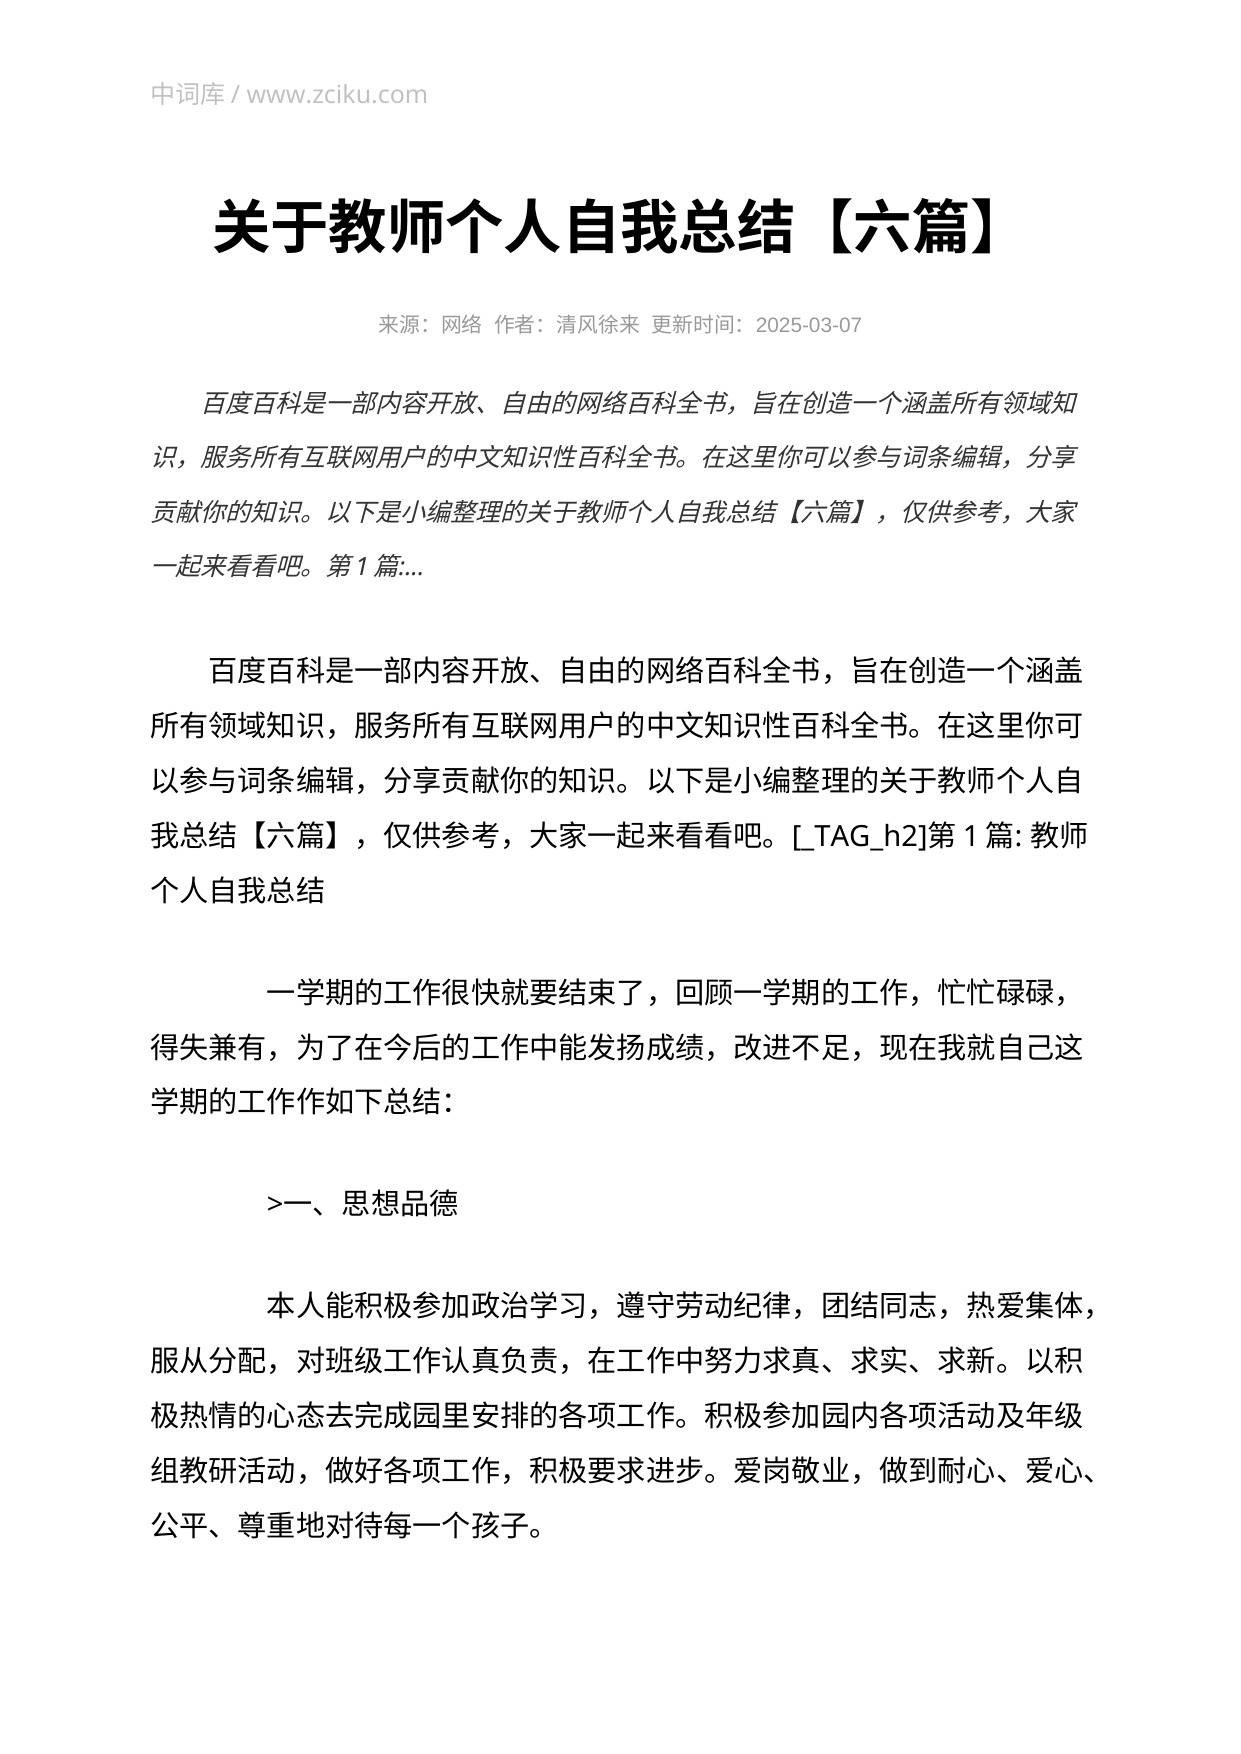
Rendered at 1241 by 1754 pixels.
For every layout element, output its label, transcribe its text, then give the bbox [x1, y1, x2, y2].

text 百度百科是一部内容开放、自由的网络百科全书，旨在创造一个涵盖所有领域知识，服务所有互联网用户的中文知识性百科全书。在这里你可以参与词条编辑，分享贡献你的知识。以下是小编整理的关于教师个人自我总结【六篇】，仅供参考，大家一起来看看吧。第1篇:... [150, 383, 1090, 583]
subtitle 关于教师个人自我总结【六篇】 [150, 181, 1090, 266]
text 一学期的工作很快就要结束了，回顾一学期的工作，忙忙碌碌，得失兼有，为了在今后的工作中能发扬成绩，改进不足，现在我就自己这学期的工作作如下总结： [150, 969, 1090, 1121]
text 百度百科是一部内容开放、自由的网络百科全书，旨在创造一个涵盖所有领域知识，服务所有互联网用户的中文知识性百科全书。在这里你可以参与词条编辑，分享贡献你的知识。以下是小编整理的关于教师个人自我总结【六篇】，仅供参考，大家一起来看看吧。[_TAG_h2]第1篇: 教师个人自我总结 [150, 648, 1090, 910]
text 来源：网络 作者：清风徐来 更新时间：2025-03-07 [150, 313, 1090, 337]
text >一、思想品德 [150, 1181, 1090, 1223]
text 本人能积极参加政治学习，遵守劳动纪律，团结同志，热爱集体，服从分配，对班级工作认真负责，在工作中努力求真、求实、求新。以积极热情的心态去完成园里安排的各项工作。积极参加园内各项活动及年级组教研活动，做好各项工作，积极要求进步。爱岗敬业，做到耐心、爱心、公平、尊重地对待每一个孩子。 [150, 1283, 1090, 1545]
